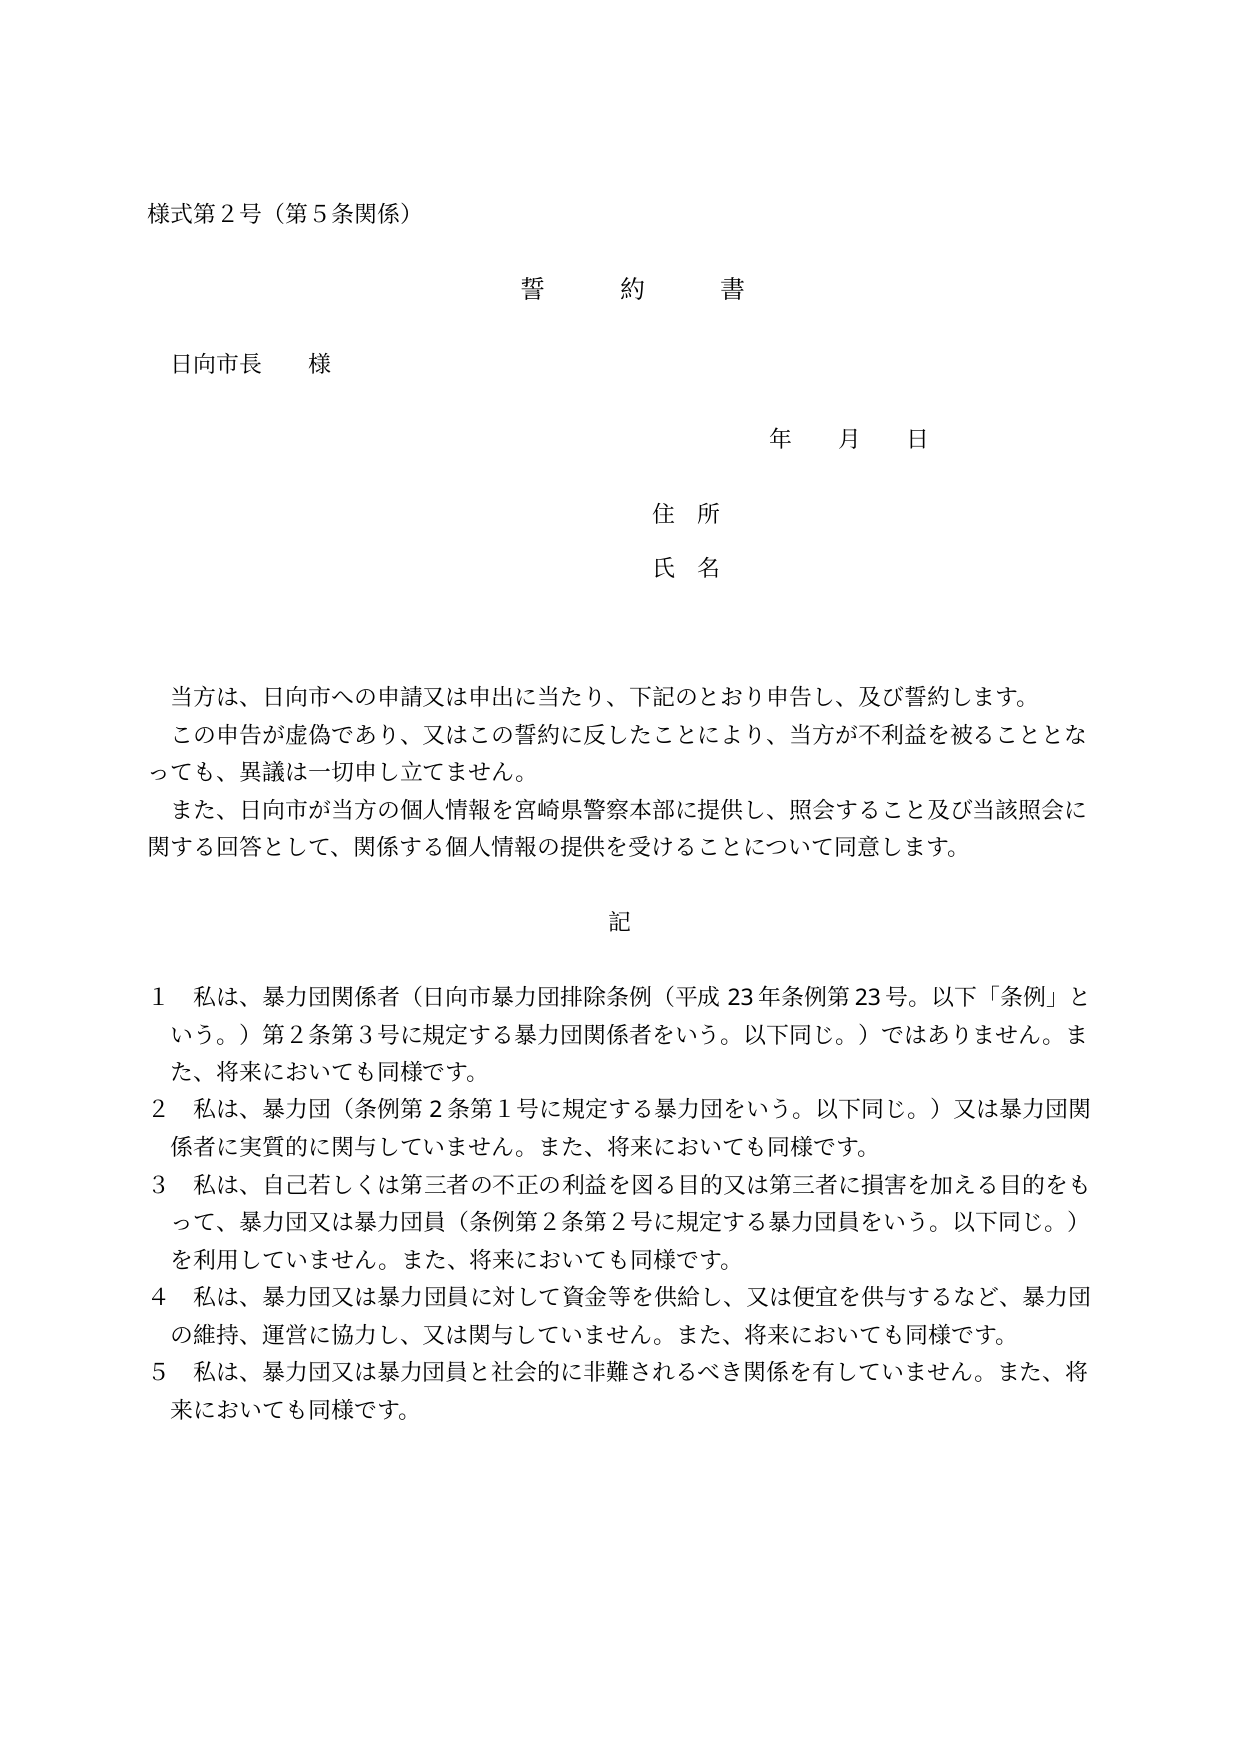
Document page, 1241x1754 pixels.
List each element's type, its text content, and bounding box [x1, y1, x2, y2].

text この申告が虚偽であり、又はこの誓約に反したことにより、当方が不利益を被ることとなっても、異議は一切申し立てません。 [148, 714, 1107, 789]
text また、日向市が当方の個人情報を宮崎県警察本部に提供し、照会すること及び当該照会に関する回答として、関係する個人情報の提供を受けることについて同意します。 [148, 789, 1107, 864]
text ４ 私は、暴力団又は暴力団員に対して資金等を供給し、又は便宜を供与するなど、暴力団の維持、運営に協力し、又は関与していません。また、将来においても同様です。 [148, 1277, 1092, 1352]
text 様式第２号（第５条関係） [148, 194, 1092, 231]
text ５ 私は、暴力団又は暴力団員と社会的に非難されるべき関係を有していません。また、将来においても同様です。 [148, 1352, 1092, 1427]
text 年 月 日 [148, 419, 1001, 456]
text 誓 約 書 [148, 269, 1092, 306]
text １ 私は、暴力団関係者（日向市暴力団排除条例（平成23年条例第23号。以下「条例」という。）第２条第３号に規定する暴力団関係者をいう。以下同じ。）ではありません。また、将来においても同様です。 [148, 977, 1092, 1089]
text 氏 名 [148, 548, 1092, 585]
text ２ 私は、暴力団（条例第2条第１号に規定する暴力団をいう。以下同じ。）又は暴力団関係者に実質的に関与していません。また、将来においても同様です。 [148, 1089, 1092, 1164]
text 日向市長 様 [148, 344, 1092, 381]
text 当方は、日向市への申請又は申出に当たり、下記のとおり申告し、及び誓約します。 [148, 677, 1107, 714]
subtitle 記 [148, 902, 1092, 939]
text 住 所 [148, 494, 1092, 531]
text ３ 私は、自己若しくは第三者の不正の利益を図る目的又は第三者に損害を加える目的をもって、暴力団又は暴力団員（条例第２条第２号に規定する暴力団員をいう。以下同じ。）を利用していません。また、将来においても同様です。 [148, 1164, 1092, 1277]
